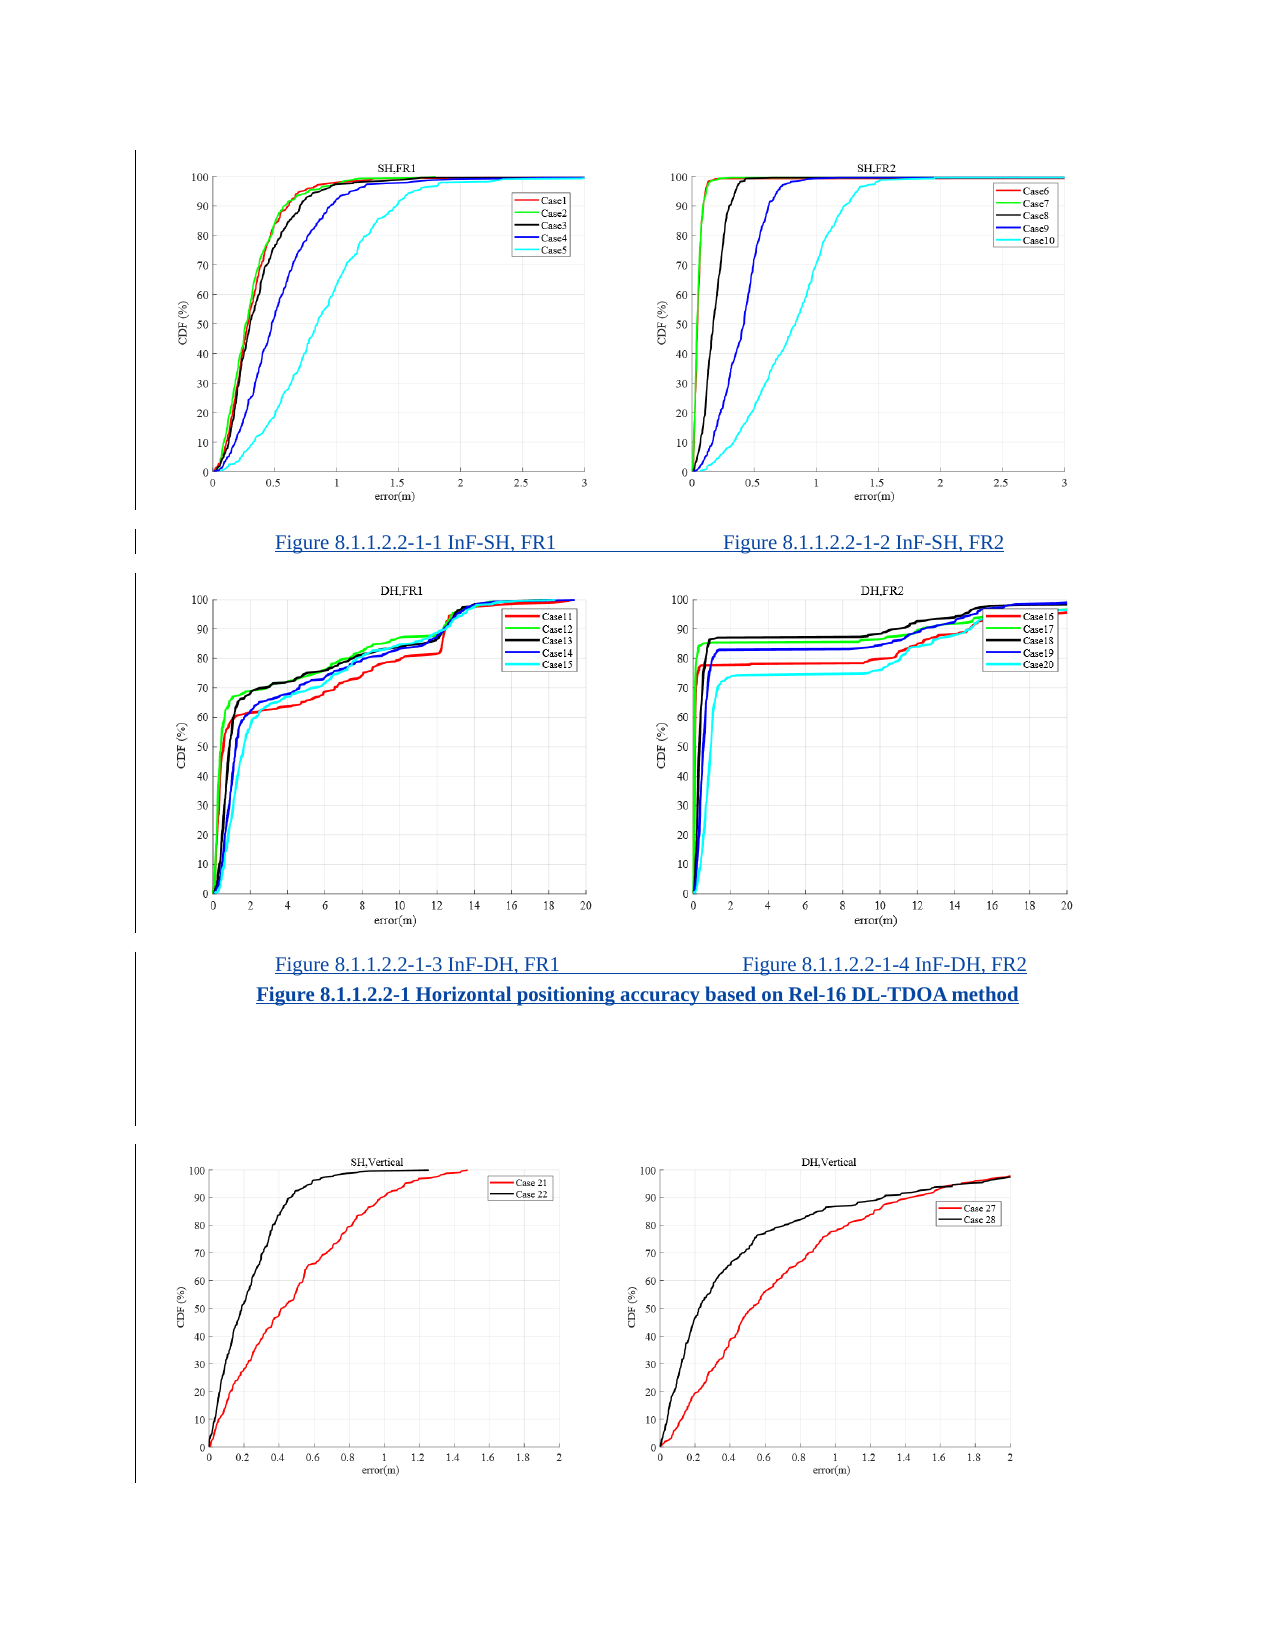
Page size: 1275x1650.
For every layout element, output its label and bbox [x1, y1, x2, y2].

picture [150, 1144, 1053, 1484]
picture [150, 150, 1110, 511]
picture [150, 572, 1112, 933]
